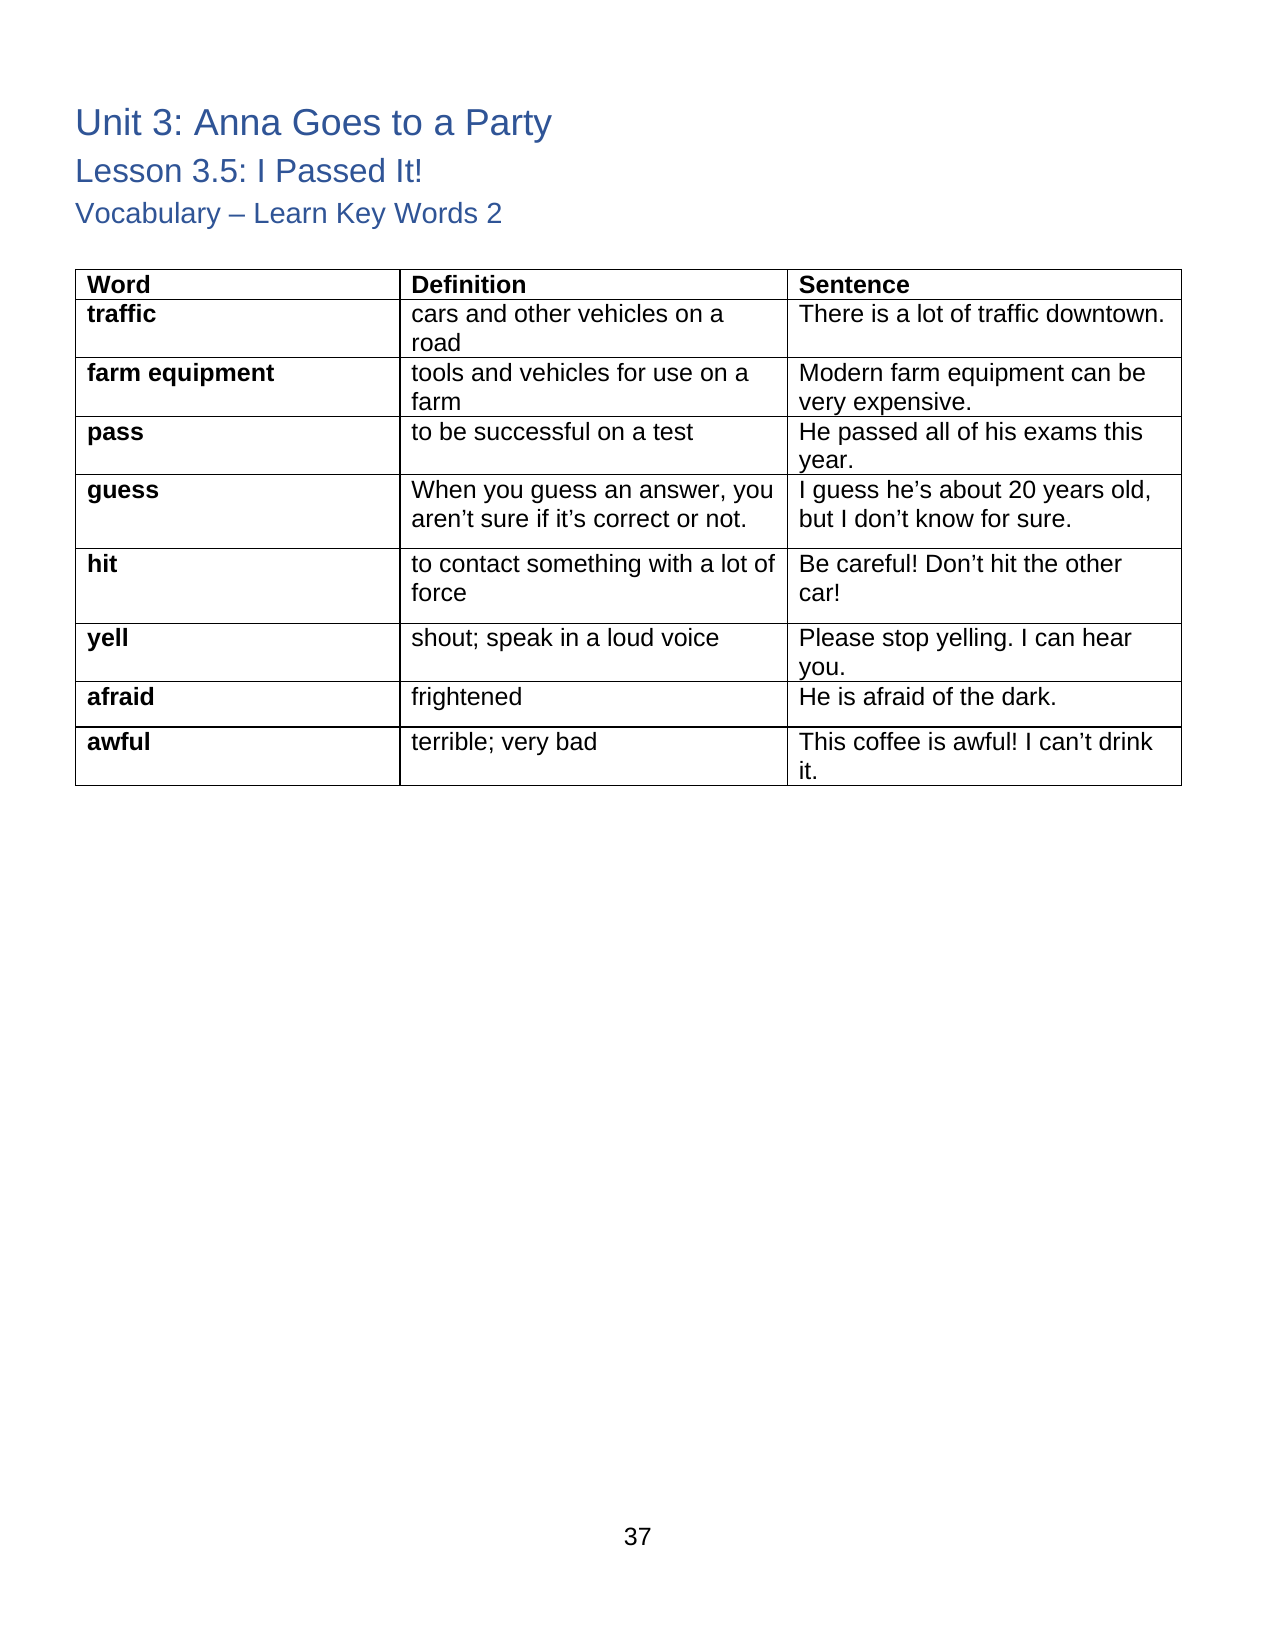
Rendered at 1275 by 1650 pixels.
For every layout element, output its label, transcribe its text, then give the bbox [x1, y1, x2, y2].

subtitle Vocabulary – Learn Key Words 2 [75, 196, 1200, 266]
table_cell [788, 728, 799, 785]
table_cell Please stop yelling. I can hear you. [846, 624, 1181, 681]
table_cell yell [76, 624, 399, 681]
table_cell tools and vehicles for use on a farm [461, 358, 787, 416]
table_cell to contact something with a lot of force [401, 549, 787, 622]
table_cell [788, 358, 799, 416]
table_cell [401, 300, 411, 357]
subtitle Lesson 3.5: I Passed It! [75, 151, 1200, 189]
table_cell awful [76, 728, 399, 785]
table_cell This coffee is awful! I can’t drink it. [818, 728, 1181, 785]
table_cell Modern farm equipment can be very expensive. [972, 358, 1181, 416]
table_cell When you guess an answer, you aren’t sure if it’s correct or not. [401, 475, 787, 548]
table_cell I guess he’s about 20 years old, but I don’t know for sure. [788, 475, 1181, 548]
table_cell to be successful on a test [401, 417, 787, 474]
table_cell pass [76, 417, 399, 474]
table_cell hit [76, 549, 399, 622]
table_cell There is a lot of traffic downtown. [788, 300, 1181, 357]
table_cell afraid [76, 682, 399, 726]
table_cell terrible; very bad [401, 728, 787, 785]
table_header Word [76, 270, 399, 298]
table_cell Be careful! Don’t hit the other car! [788, 549, 1181, 622]
table_header Definition [401, 270, 787, 298]
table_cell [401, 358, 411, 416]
table_header Sentence [788, 270, 1181, 298]
table_cell farm equipment [76, 358, 399, 416]
table_cell He is afraid of the dark. [788, 682, 1181, 726]
table_cell He passed all of his exams this year. [854, 417, 1181, 474]
table_cell traffic [76, 300, 399, 357]
table_cell cars and other vehicles on a road [461, 300, 787, 357]
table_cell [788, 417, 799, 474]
subtitle Unit 3: Anna Goes to a Party [75, 100, 1200, 143]
table_cell frightened [401, 682, 787, 726]
table_cell shout; speak in a loud voice [401, 624, 787, 681]
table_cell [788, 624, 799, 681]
table_cell guess [76, 475, 399, 548]
